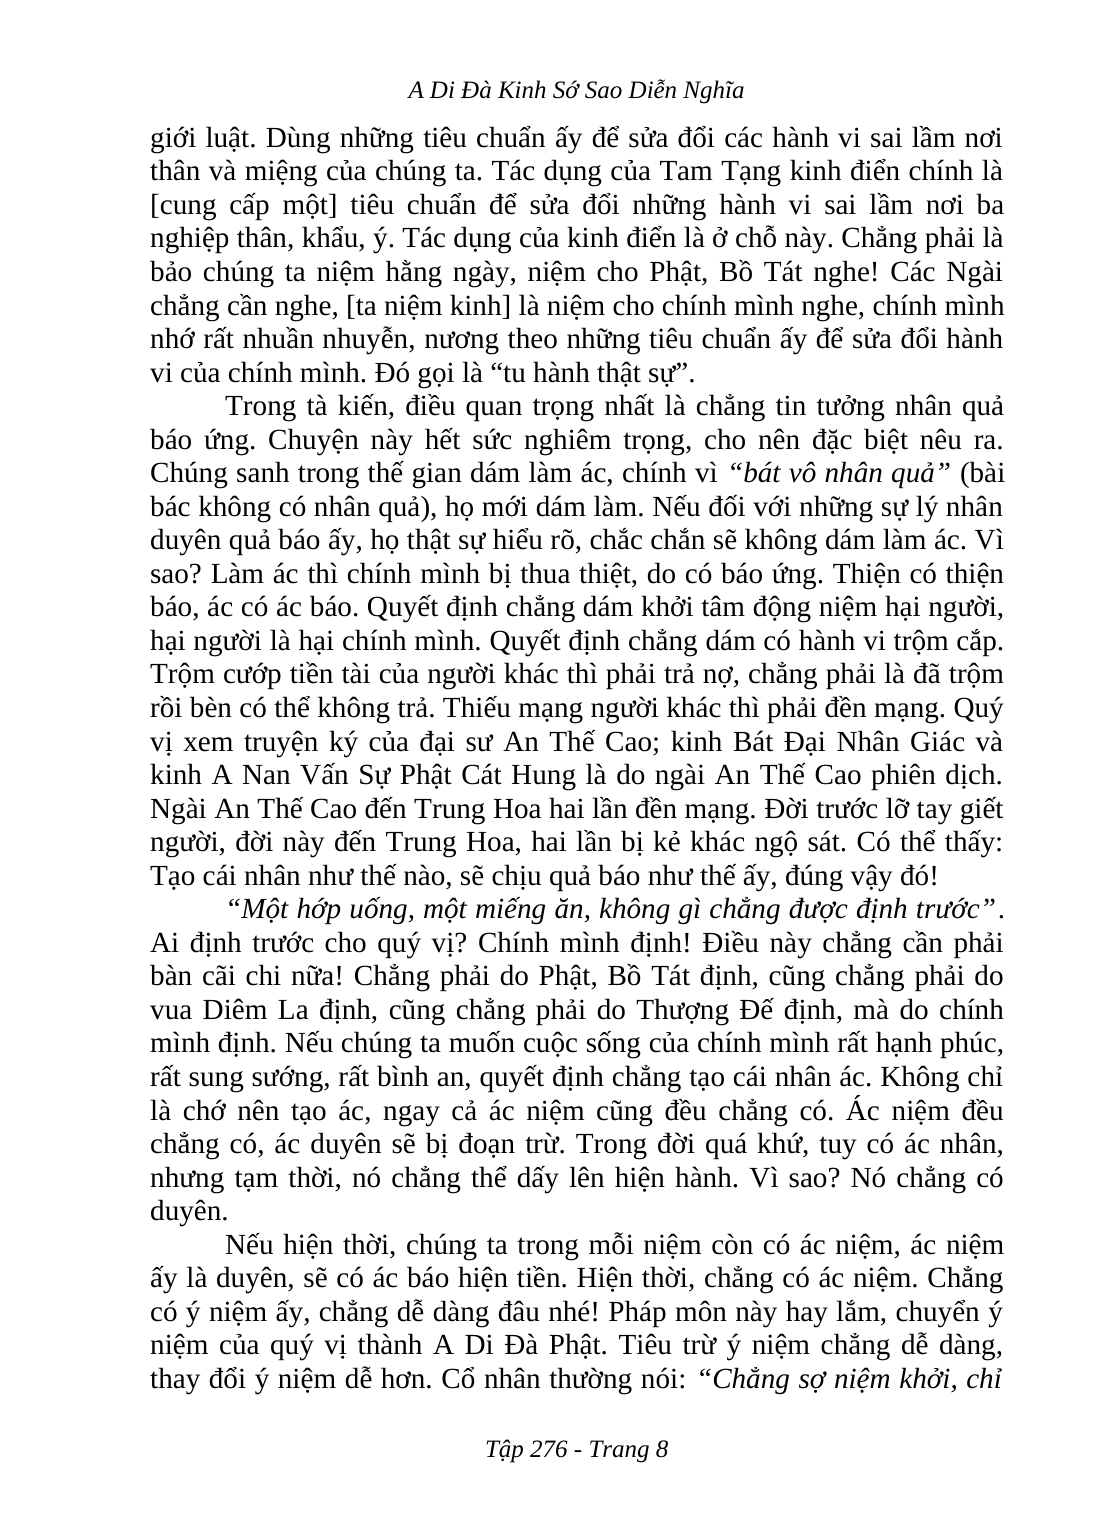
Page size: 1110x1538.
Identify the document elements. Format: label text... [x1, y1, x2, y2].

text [150, 1227, 1005, 1394]
text Trong tà kiến, điều quan trọng nhất là chẳng tin tưởng nhân quả báo ứng. Chuyện này hết sức nghiêm trọng, cho nên đặc biệt nêu ra. Chúng sanh trong thế gian dám làm ác, chính vì “bát vô nhân quả” (bài bác không có nhân quả), họ mới dám làm. Nếu đối với những sự lý nhân duyên quả báo ấy, họ thật sự hiểu rõ, chắc chắn sẽ không dám làm ác. Vì sao? Làm ác thì chính mình bị thua thiệt, do có báo ứng. Thiện có thiện báo, ác có ác báo. Quyết định chẳng dám khởi tâm động niệm hại người, hại người là hại chính mình. Quyết định chẳng dám có hành vi trộm cắp. Trộm cướp tiền tài của người khác thì phải trả nợ, chẳng phải là đã trộm rồi bèn có thể không trả. Thiếu mạng người khác thì phải đền mạng. Quý vị xem truyện ký của đại sư An Thế Cao; kinh Bát Đại Nhân Giác và kinh A Nan Vấn Sự Phật Cát Hung là do ngài An Thế Cao phiên dịch. Ngài An Thế Cao đến Trung Hoa hai lần đền mạng. Đời trước lỡ tay giết người, đời này đến Trung Hoa, hai lần bị kẻ khác ngộ sát. Có thể thấy: Tạo cái nhân như thế nào, sẽ chịu quả báo như thế ấy, đúng vậy đó! [150, 388, 1005, 891]
text “Một hớp uống, một miếng ăn, không gì chẳng được định trước”. Ai định trước cho quý vị? Chính mình định! Điều này chẳng cần phải bàn cãi chi nữa! Chẳng phải do Phật, Bồ Tát định, cũng chẳng phải do vua Diêm La định, cũng chẳng phải do Thượng Đế định, mà do chính mình định. Nếu chúng ta muốn cuộc sống của chính mình rất hạnh phúc, rất sung sướng, rất bình an, quyết định chẳng tạo cái nhân ác. Không chỉ là chớ nên tạo ác, ngay cả ác niệm cũng đều chẳng có. Ác niệm đều chẳng có, ác duyên sẽ bị đoạn trừ. Trong đời quá khứ, tuy có ác nhân, nhưng tạm thời, nó chẳng thể dấy lên hiện hành. Vì sao? Nó chẳng có duyên. [150, 891, 1005, 1227]
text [150, 120, 1005, 388]
